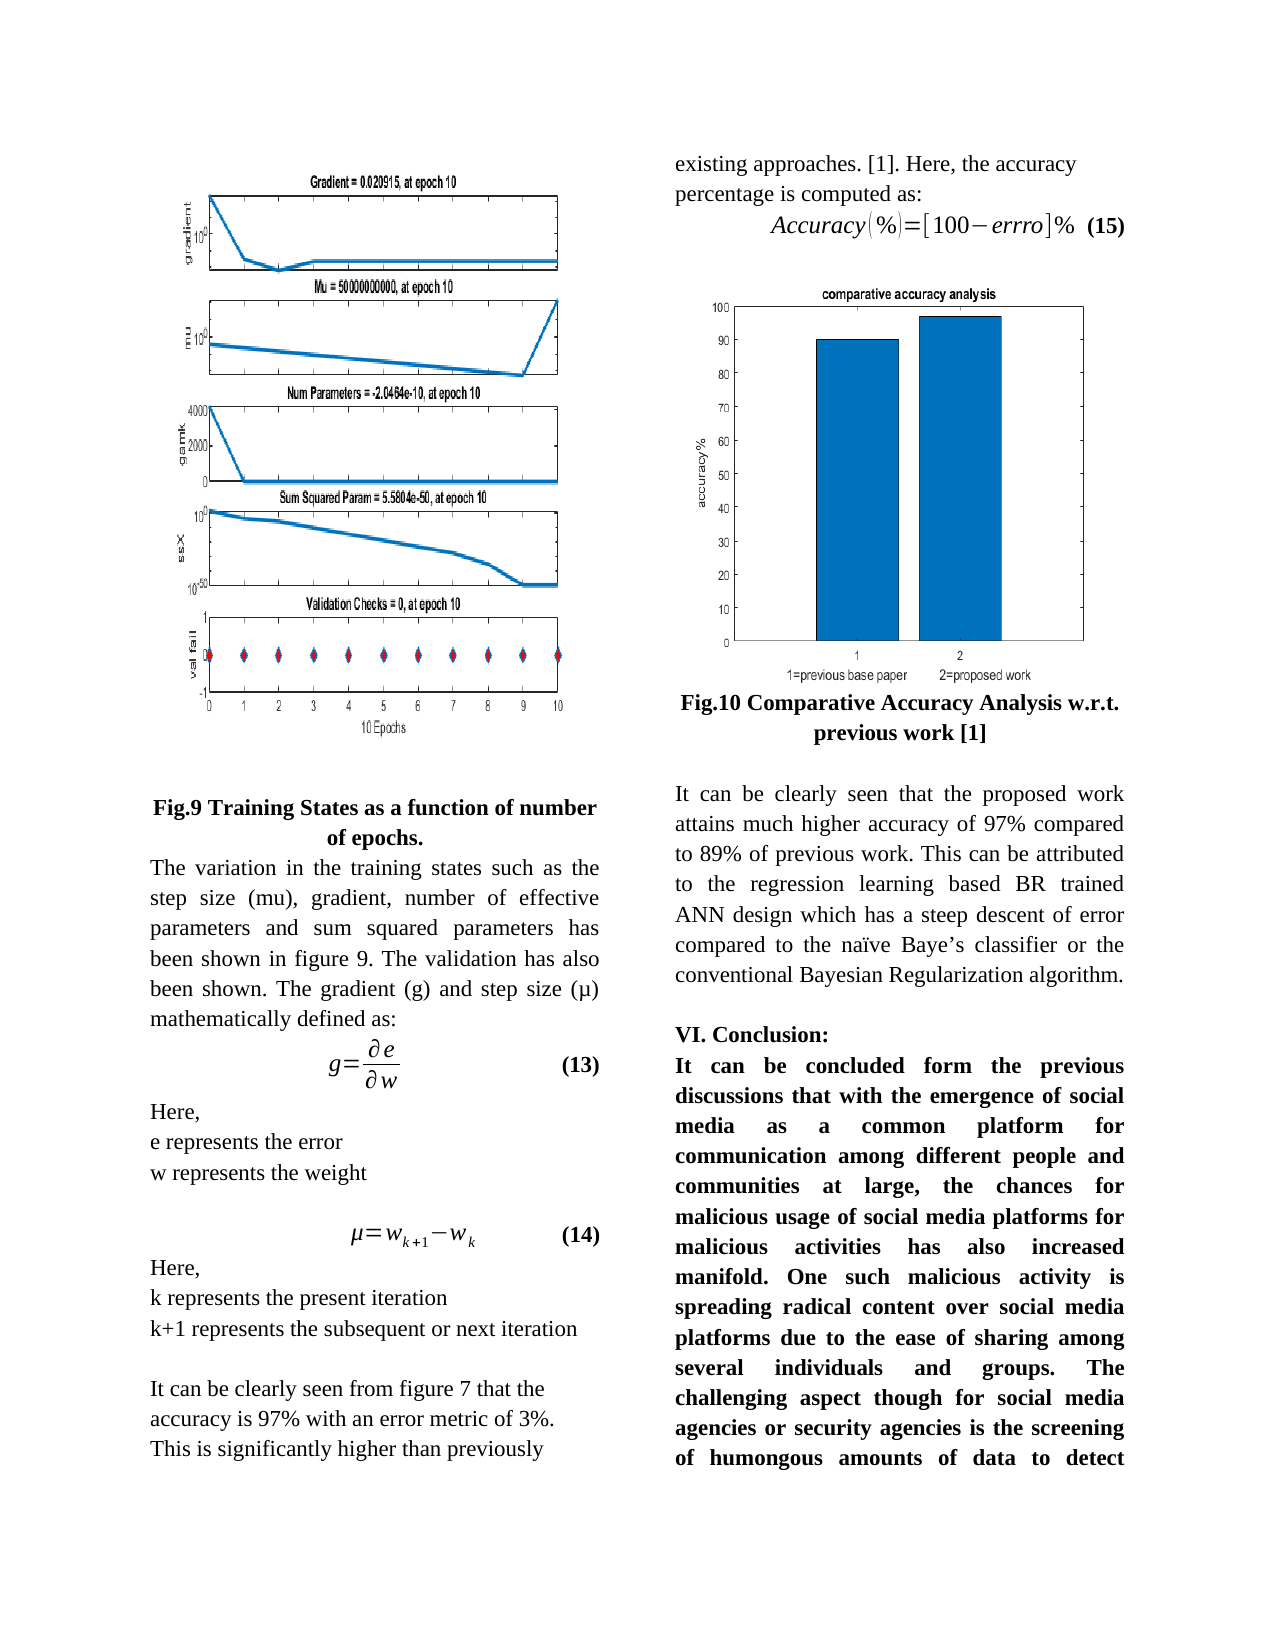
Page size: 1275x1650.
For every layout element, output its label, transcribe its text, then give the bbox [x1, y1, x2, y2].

text Fig.9 Training States as a function of number of epochs. [150, 794, 600, 850]
text VI. Conclusion: [675, 1021, 1125, 1048]
text It can be clearly seen from figure 7 that the accuracy is 97% with an error metric of 3%. This is significantly higher than previously existing approaches. [1]. Here, the accuracy percentage is computed as: [150, 1375, 600, 1462]
text It can be clearly seen from figure 7 that the accuracy is 97% with an error metric of 3%. This is significantly higher than previously existing approaches. [1]. Here, the accuracy percentage is computed as: [675, 150, 1125, 207]
text It can be clearly seen that the proposed work attains much higher accuracy of 97% compared to 89% of previous work. This can be attributed to the regression learning based BR trained ANN design which has a steep descent of error compared to the naïve Baye’s classifier or the conventional Bayesian Regularization algorithm. [675, 780, 1125, 987]
text Here, [150, 1098, 600, 1124]
text Fig.10 Comparative Accuracy Analysis w.r.t. previous work [1] [675, 689, 1125, 746]
text The variation in the training states such as the step size (mu), gradient, number of effective parameters and sum squared parameters has been shown in figure 9. The validation has also been shown. The gradient (g) and step size (µ) mathematically defined as: [150, 854, 600, 1031]
text e represents the error [150, 1128, 600, 1155]
text Here, [150, 1254, 600, 1281]
text k+1 represents the subsequent or next iteration [150, 1314, 600, 1341]
picture [675, 275, 1125, 686]
text (14) [150, 1219, 600, 1250]
text (13) [150, 1035, 600, 1094]
text k represents the present iteration [150, 1284, 600, 1311]
picture [150, 150, 600, 760]
text (15) [675, 210, 1125, 241]
text w represents the weight [150, 1158, 600, 1185]
